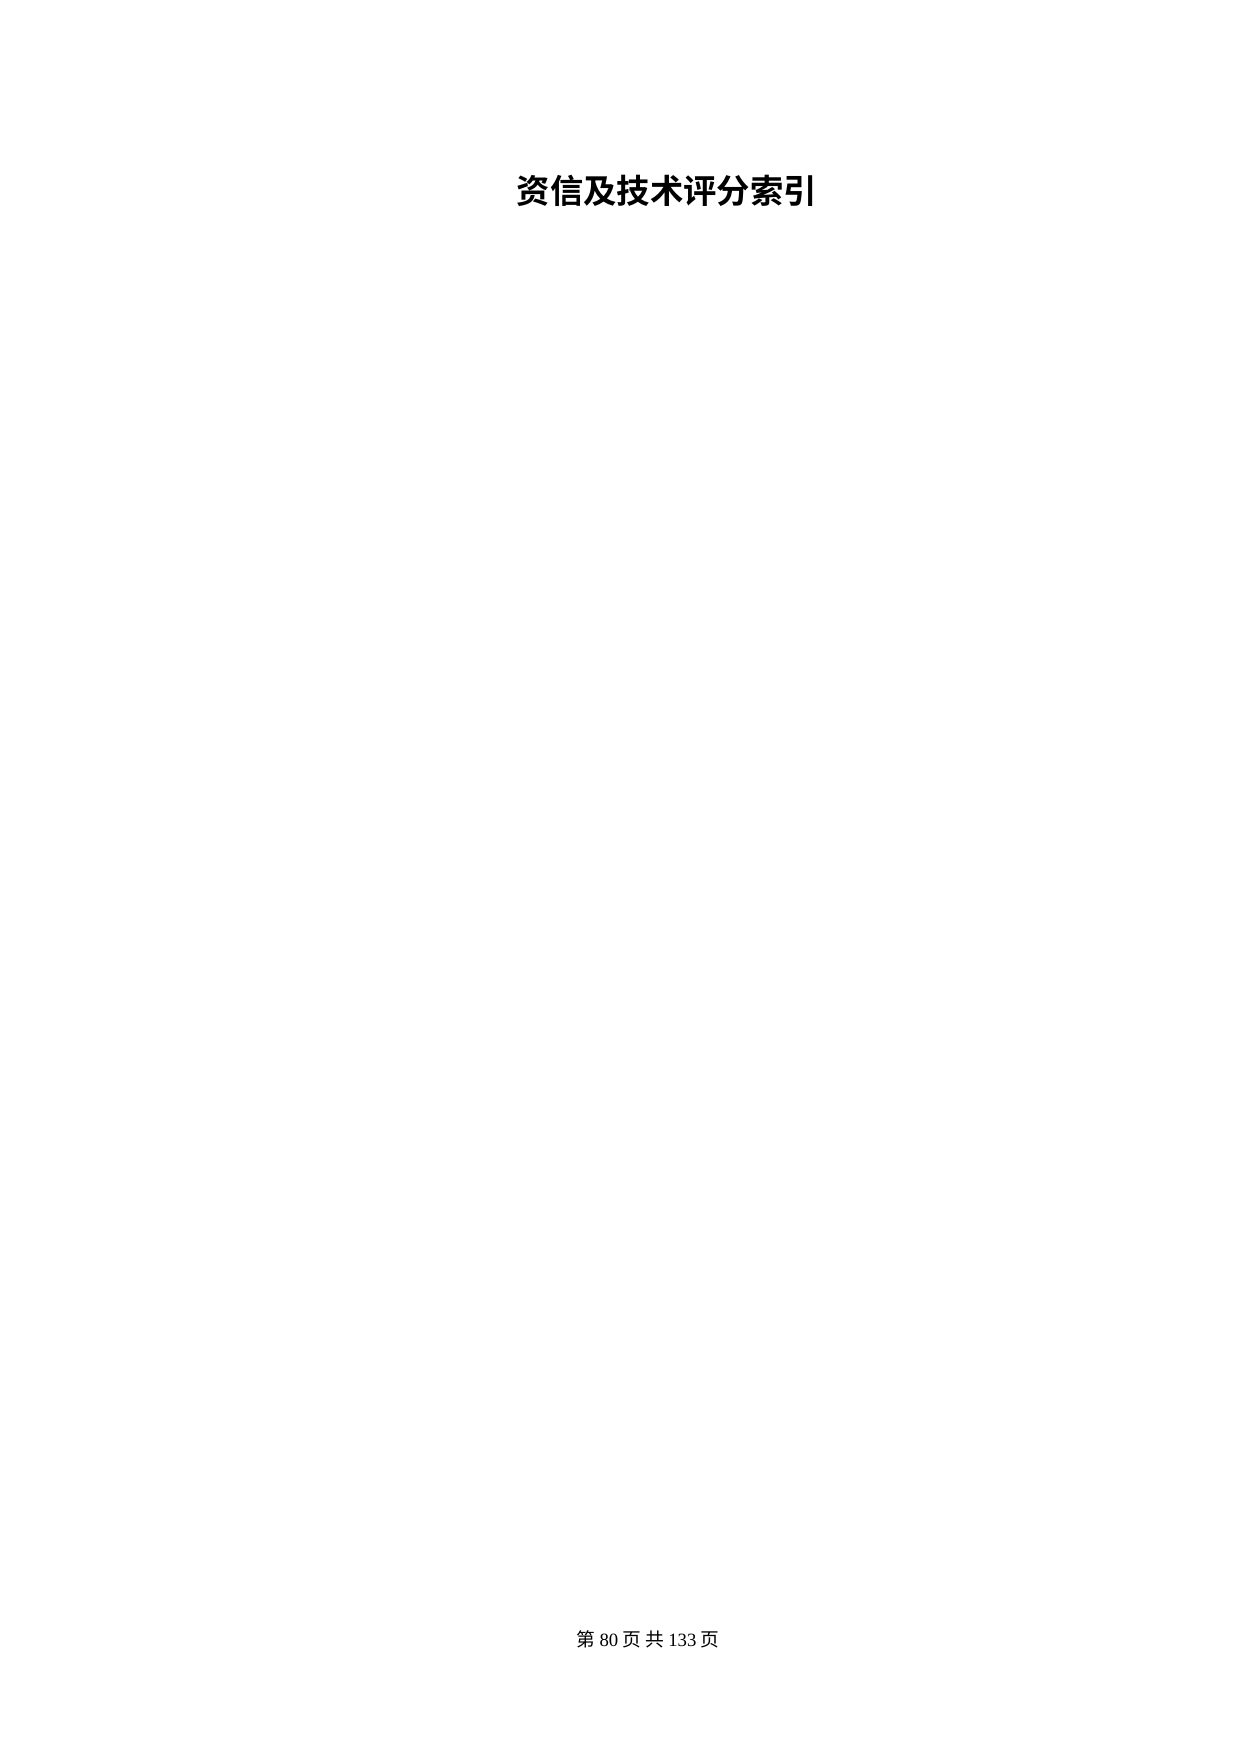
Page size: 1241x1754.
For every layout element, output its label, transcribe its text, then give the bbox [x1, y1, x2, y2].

text 资信及技术评分索引 [165, 156, 1092, 221]
